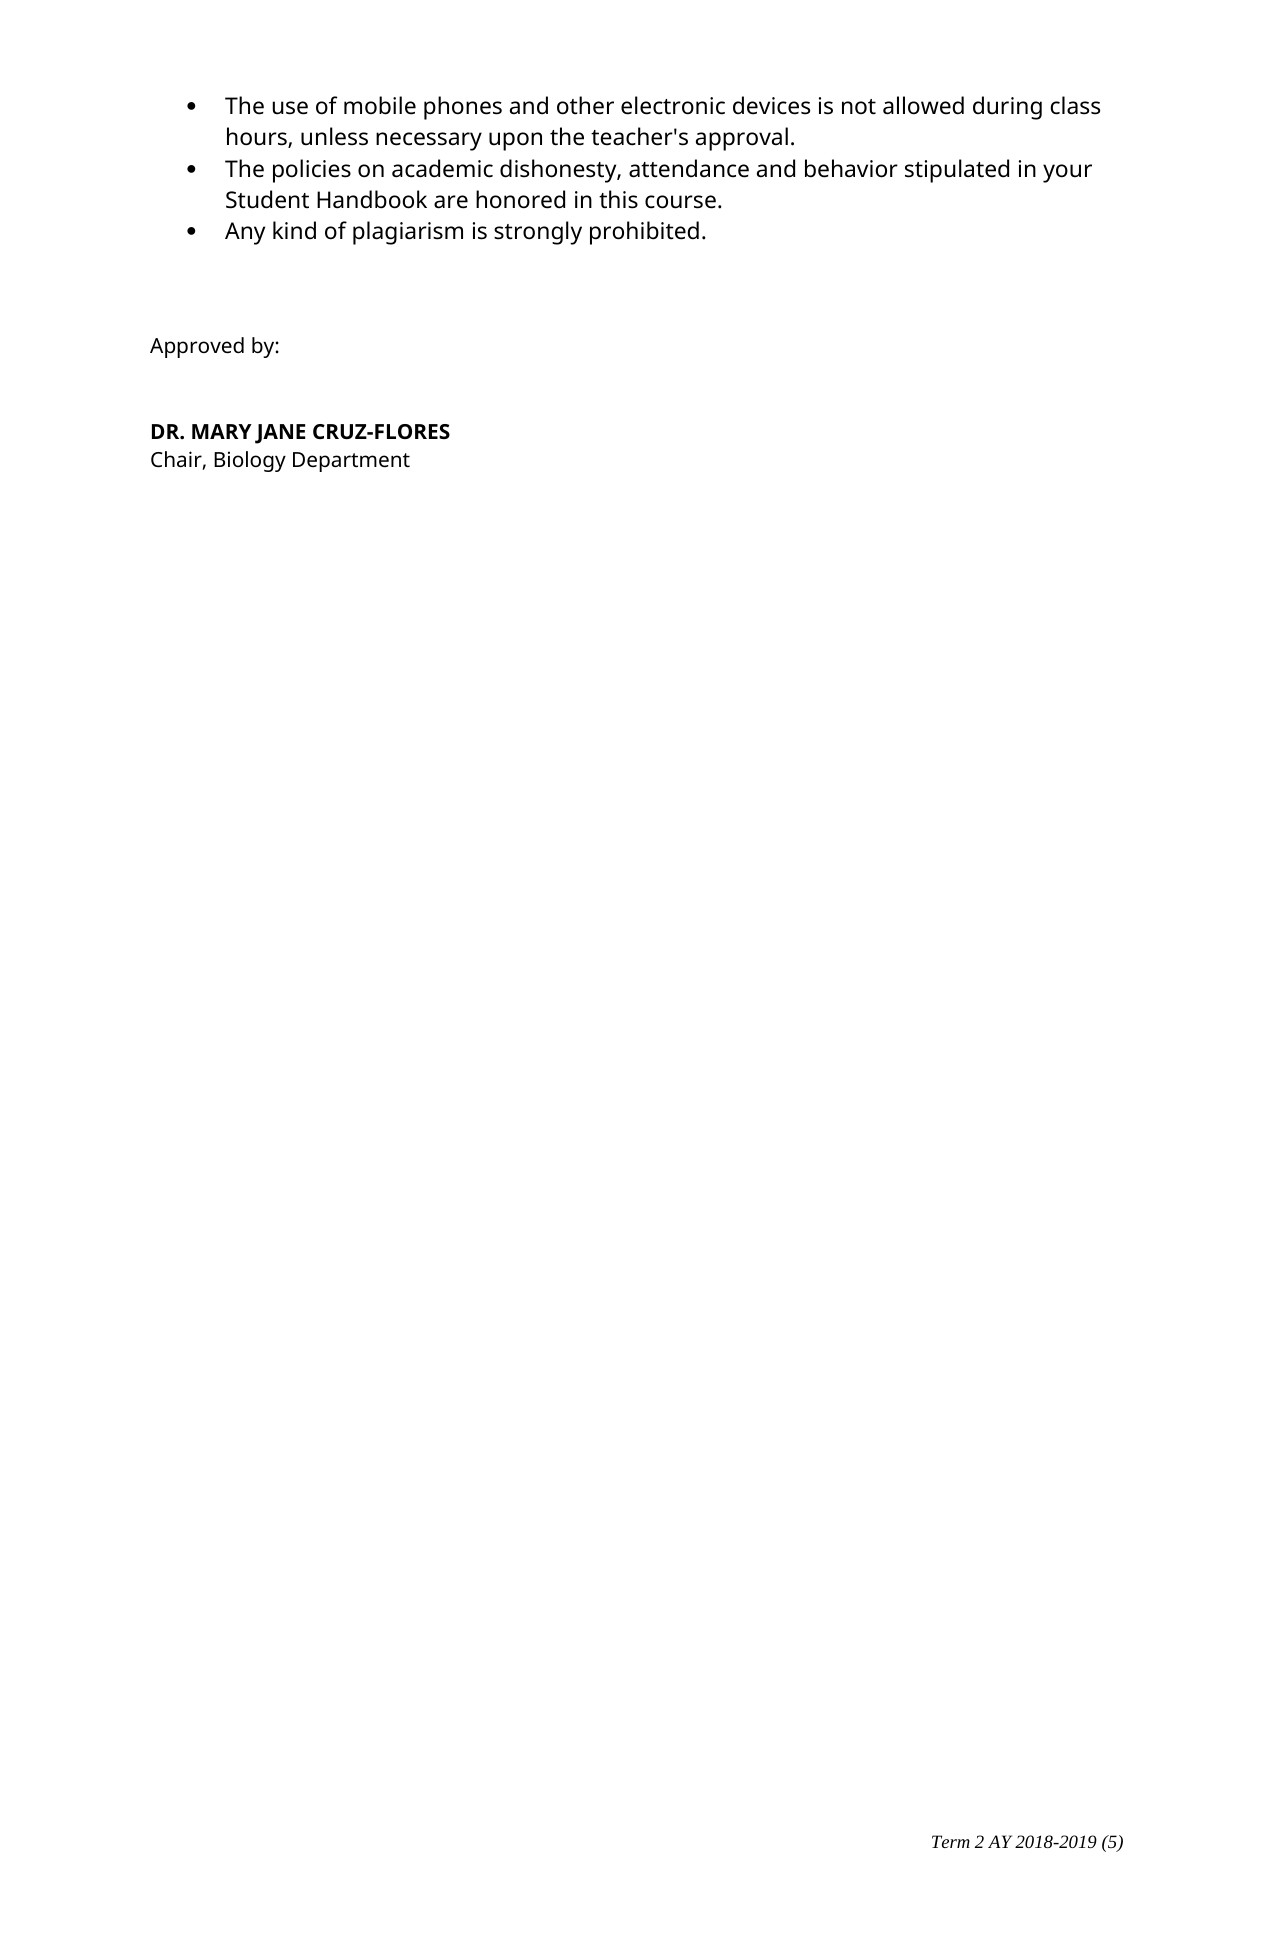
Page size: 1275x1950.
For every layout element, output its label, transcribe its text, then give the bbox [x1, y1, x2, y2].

list Any kind of plagiarism is strongly prohibited. [187, 215, 1125, 246]
list The use of mobile phones and other electronic devices is not allowed during class hours, unless necessary upon the teacher's approval. [187, 90, 1125, 152]
text Approved by: [150, 332, 1125, 360]
text Chair, Biology Department [150, 445, 1125, 474]
list The policies on academic dishonesty, attendance and behavior stipulated in your Student Handbook are honored in this course. [187, 152, 1125, 215]
text DR. MARY JANE CRUZ-FLORES [150, 417, 1125, 445]
